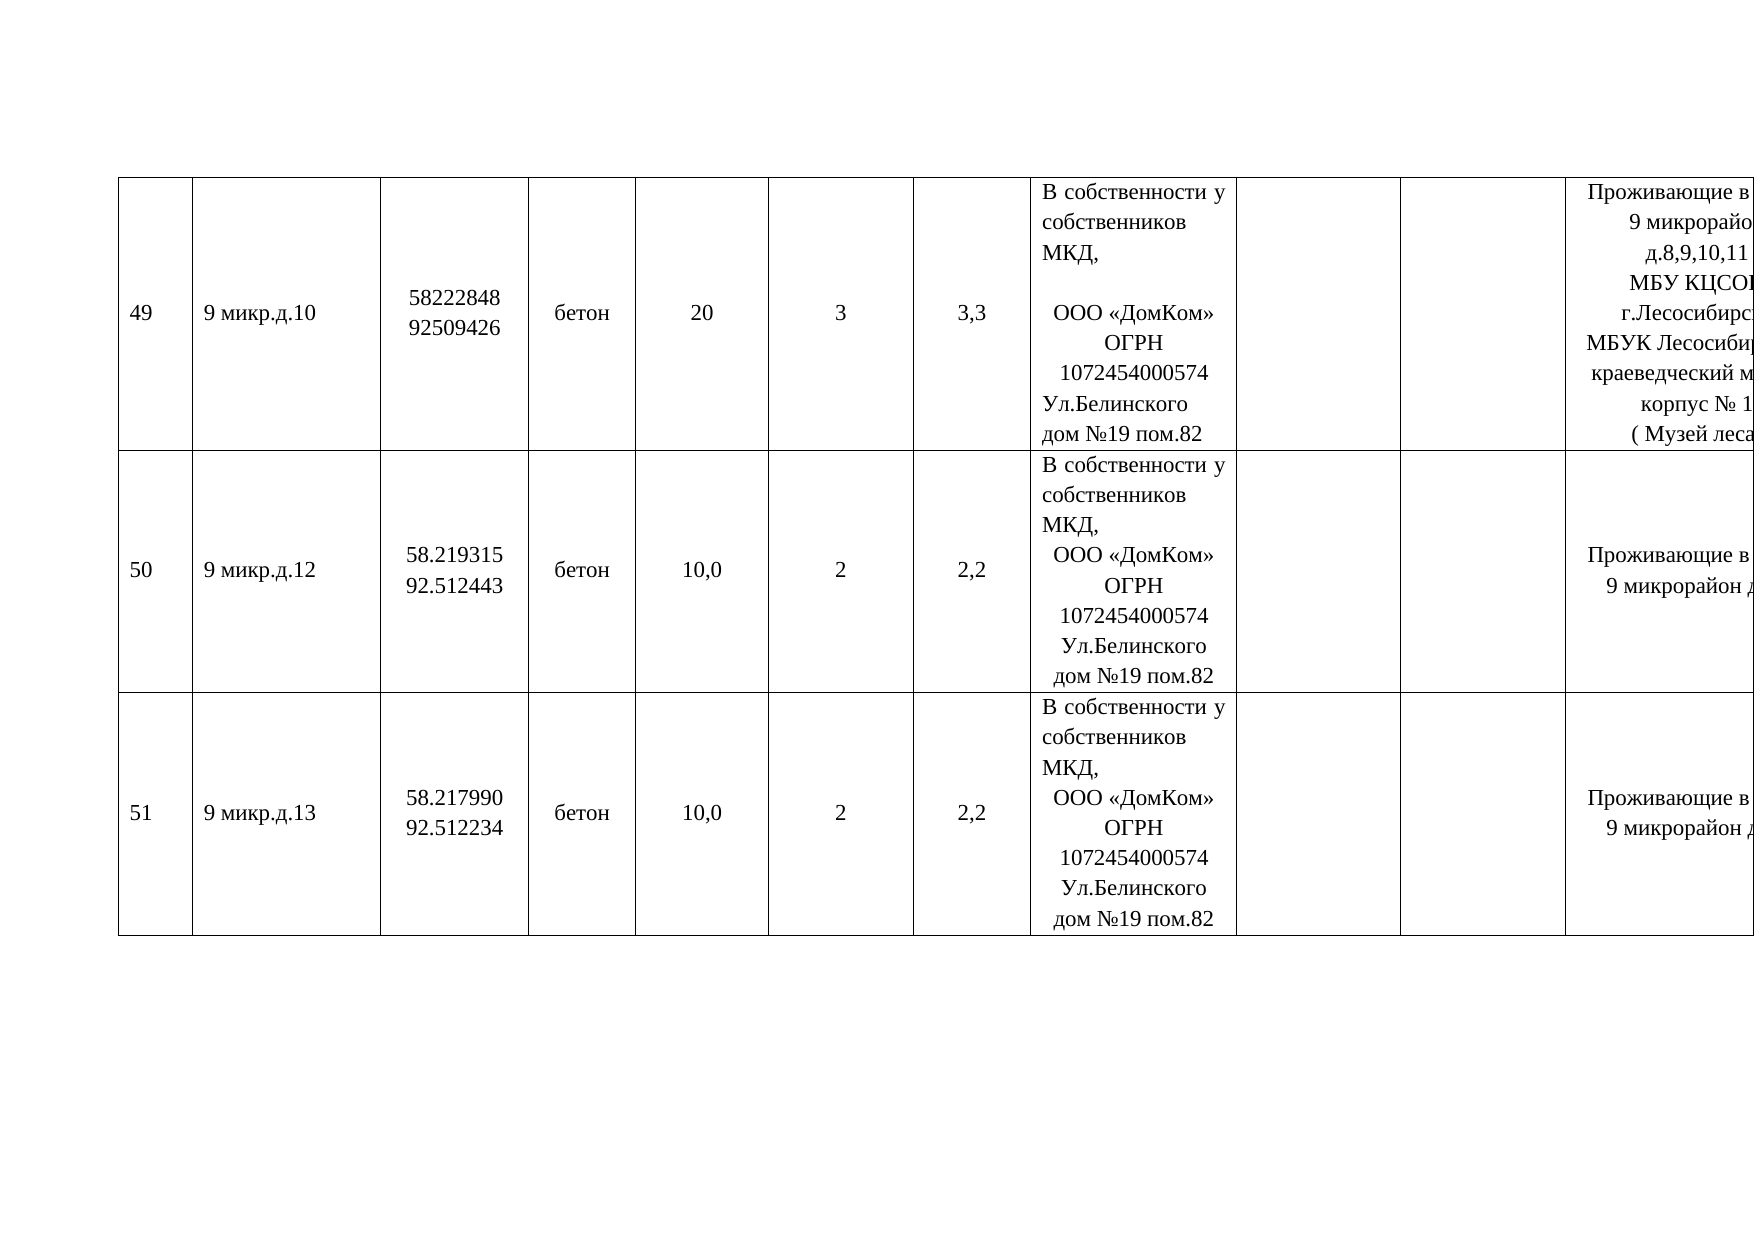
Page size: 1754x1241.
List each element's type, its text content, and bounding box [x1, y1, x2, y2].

table_cell 2,2 [914, 693, 1030, 934]
table_cell 10,0 [636, 451, 768, 692]
table_cell В собственности у собственников МКД, ООО «ДомКом» ОГРН 1072454000574 Ул.Белинского дом №19 пом.82 [1031, 693, 1236, 934]
table_cell [1401, 451, 1565, 692]
table_cell [1237, 693, 1400, 934]
table_cell Проживающие в МКД 9 микрорайон д.13 [1566, 693, 1753, 934]
table_cell бетон [529, 451, 635, 692]
table_cell 58.217990 92.512234 [381, 693, 528, 934]
table_cell 58222848 92509426 [381, 178, 528, 450]
table_cell 51 [119, 693, 192, 934]
table_cell 2 [769, 693, 913, 934]
table_cell [1237, 178, 1400, 450]
table_cell [1401, 178, 1565, 450]
table_cell В собственности у собственников МКД, ООО «ДомКом» ОГРН 1072454000574 Ул.Белинского дом №19 пом.82 [1031, 451, 1236, 692]
table_cell 9 микр.д.13 [193, 693, 380, 934]
table_cell 10,0 [636, 693, 768, 934]
table_cell бетон [529, 178, 635, 450]
table_cell [1237, 451, 1400, 692]
table_cell 49 [119, 178, 192, 450]
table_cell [1031, 178, 1236, 450]
table_cell 3 [769, 178, 913, 450]
table_cell 9 микр.д.10 [193, 178, 380, 450]
table_cell бетон [529, 693, 635, 934]
table_cell 20 [636, 178, 768, 450]
table_cell 9 микр.д.12 [193, 451, 380, 692]
table_cell 2 [769, 451, 913, 692]
table_cell 2,2 [914, 451, 1030, 692]
table_cell 50 [119, 451, 192, 692]
table_cell [1401, 693, 1565, 934]
table_cell Проживающие в МКД 9 микрорайон д.8,9,10,11 МБУ КЦСОН г.Лесосибирска МБУК Лесосибирский краеведческий музей, корпус № 1 ( Музей леса) [1566, 178, 1753, 450]
table_cell 3,3 [914, 178, 1030, 450]
table_cell Проживающие в МКД 9 микрорайон д.12 [1566, 451, 1753, 692]
table_cell 58.219315 92.512443 [381, 451, 528, 692]
